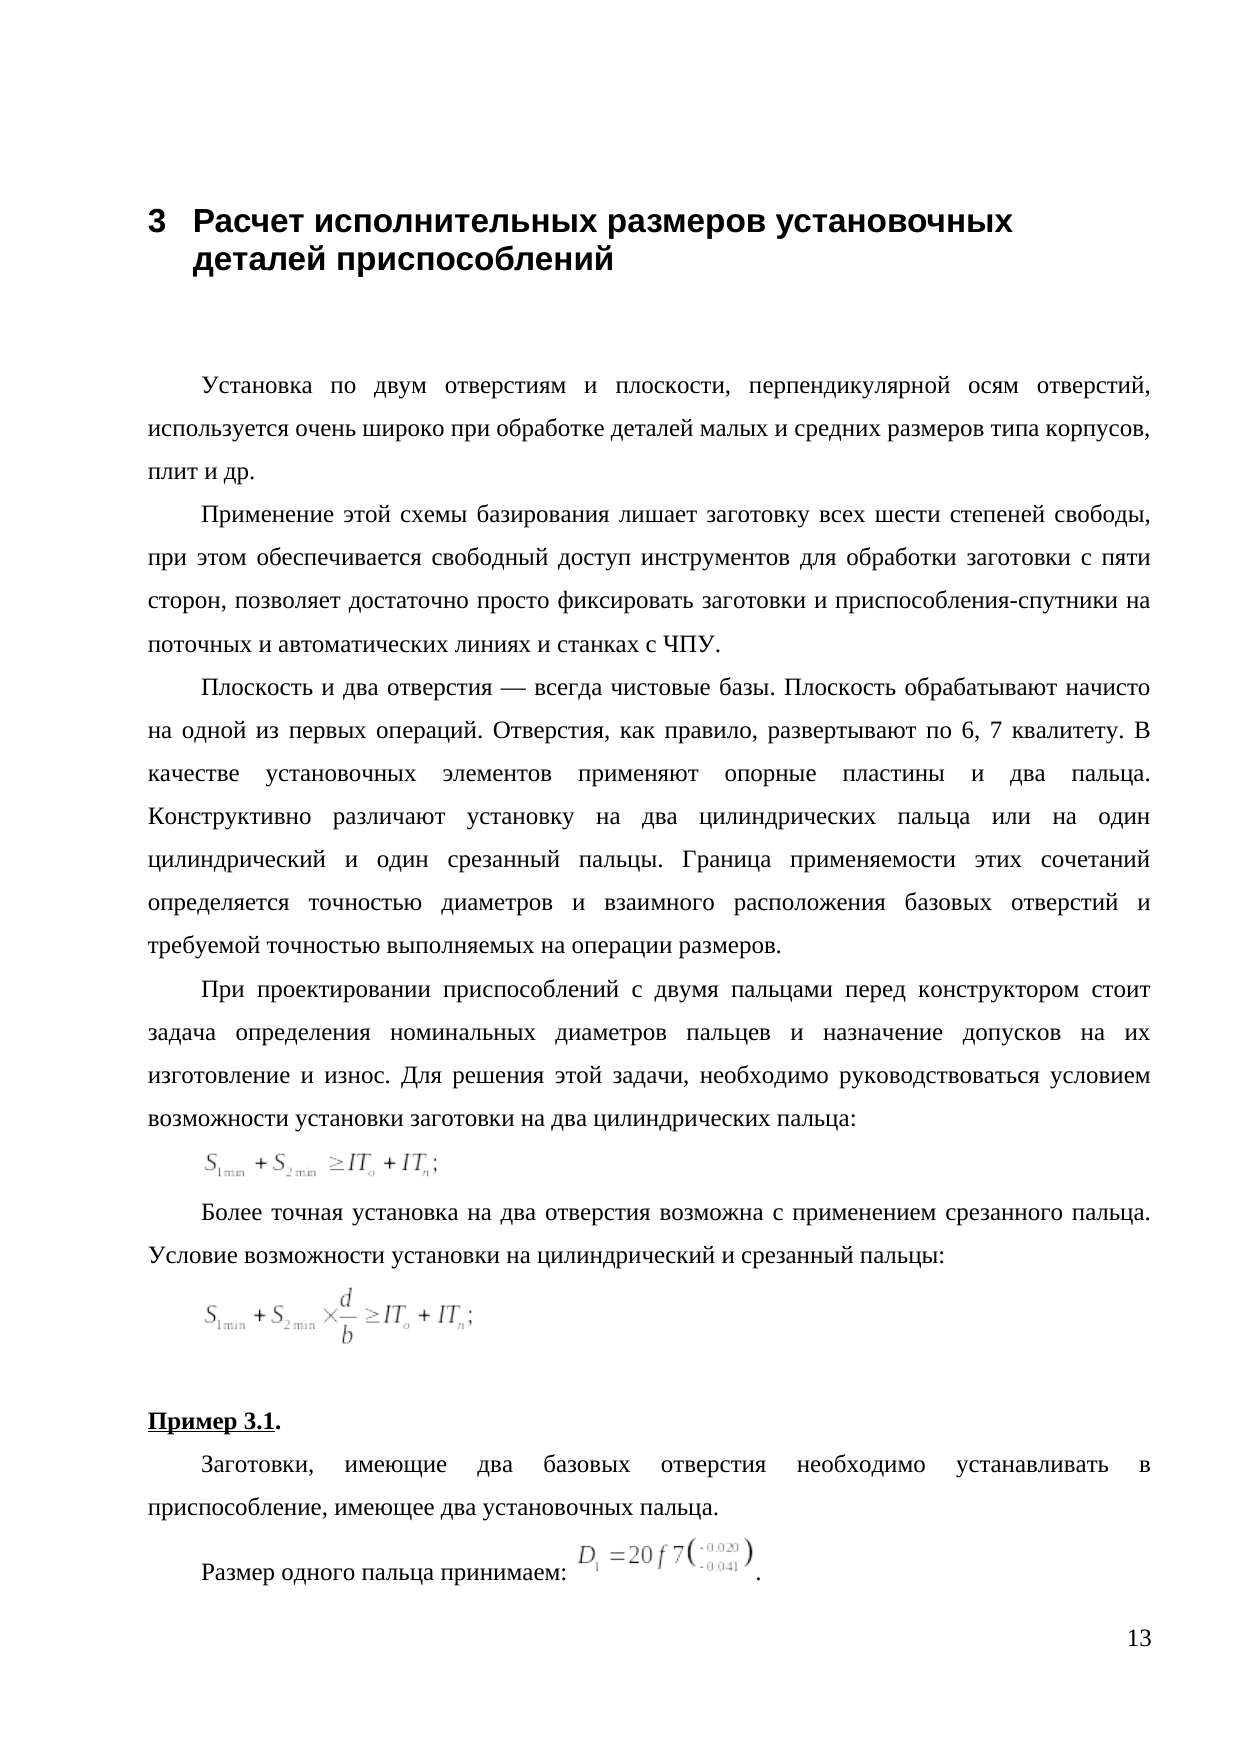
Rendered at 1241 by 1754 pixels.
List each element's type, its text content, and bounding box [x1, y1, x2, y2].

text Применение этой схемы базирования лишает заготовку всех шести степеней свободы, при этом обеспечивается свободный доступ инструментов для обработки заготовки с пяти сторон, позволяет достаточно просто фиксировать заготовки и приспособления-спутники на поточных и автоматических линиях и станках с ЧПУ. [148, 499, 1152, 657]
text При проектировании приспособлений с двумя пальцами перед конструктором стоит задача определения номинальных диаметров пальцев и назначение допусков на их изготовление и износ. Для решения этой задачи, необходимо руководствоваться условием возможности установки заготовки на два цилиндрических пальца: [148, 974, 1152, 1132]
text Размер одного пальца принимаем: . [148, 1535, 1152, 1586]
text Заготовки, имеющие два базовых отверстия необходимо устанавливать в приспособление, имеющее два установочных пальца. [148, 1449, 1152, 1521]
text Пример 3.1. [148, 1406, 1152, 1435]
text Более точная установка на два отверстия возможна с применением срезанного пальца. Условие возможности установки на цилиндрический и срезанный пальцы: [148, 1197, 1152, 1269]
subtitle Расчет исполнительных размеров установочных деталей приспособлений [148, 201, 1152, 277]
text Плоскость и два отверстия — всегда чистовые базы. Плоскость обрабатывают начисто на одной из первых операций. Отверстия, как правило, развертывают по 6, 7 квалитету. В качестве установочных элементов применяют опорные пластины и два пальца. Конструктивно различают установку на два цилиндрических пальца или на один цилиндрический и один срезанный пальцы. Граница применяемости этих сочетаний определяется точностью диаметров и взаимного расположения базовых отверстий и требуемой точностью выполняемых на операции размеров. [148, 672, 1152, 959]
text Установка по двум отверстиям и плоскости, перпендикулярной осям отверстий, используется очень широко при обработке деталей малых и средних размеров типа корпусов, плит и др. [148, 370, 1152, 485]
